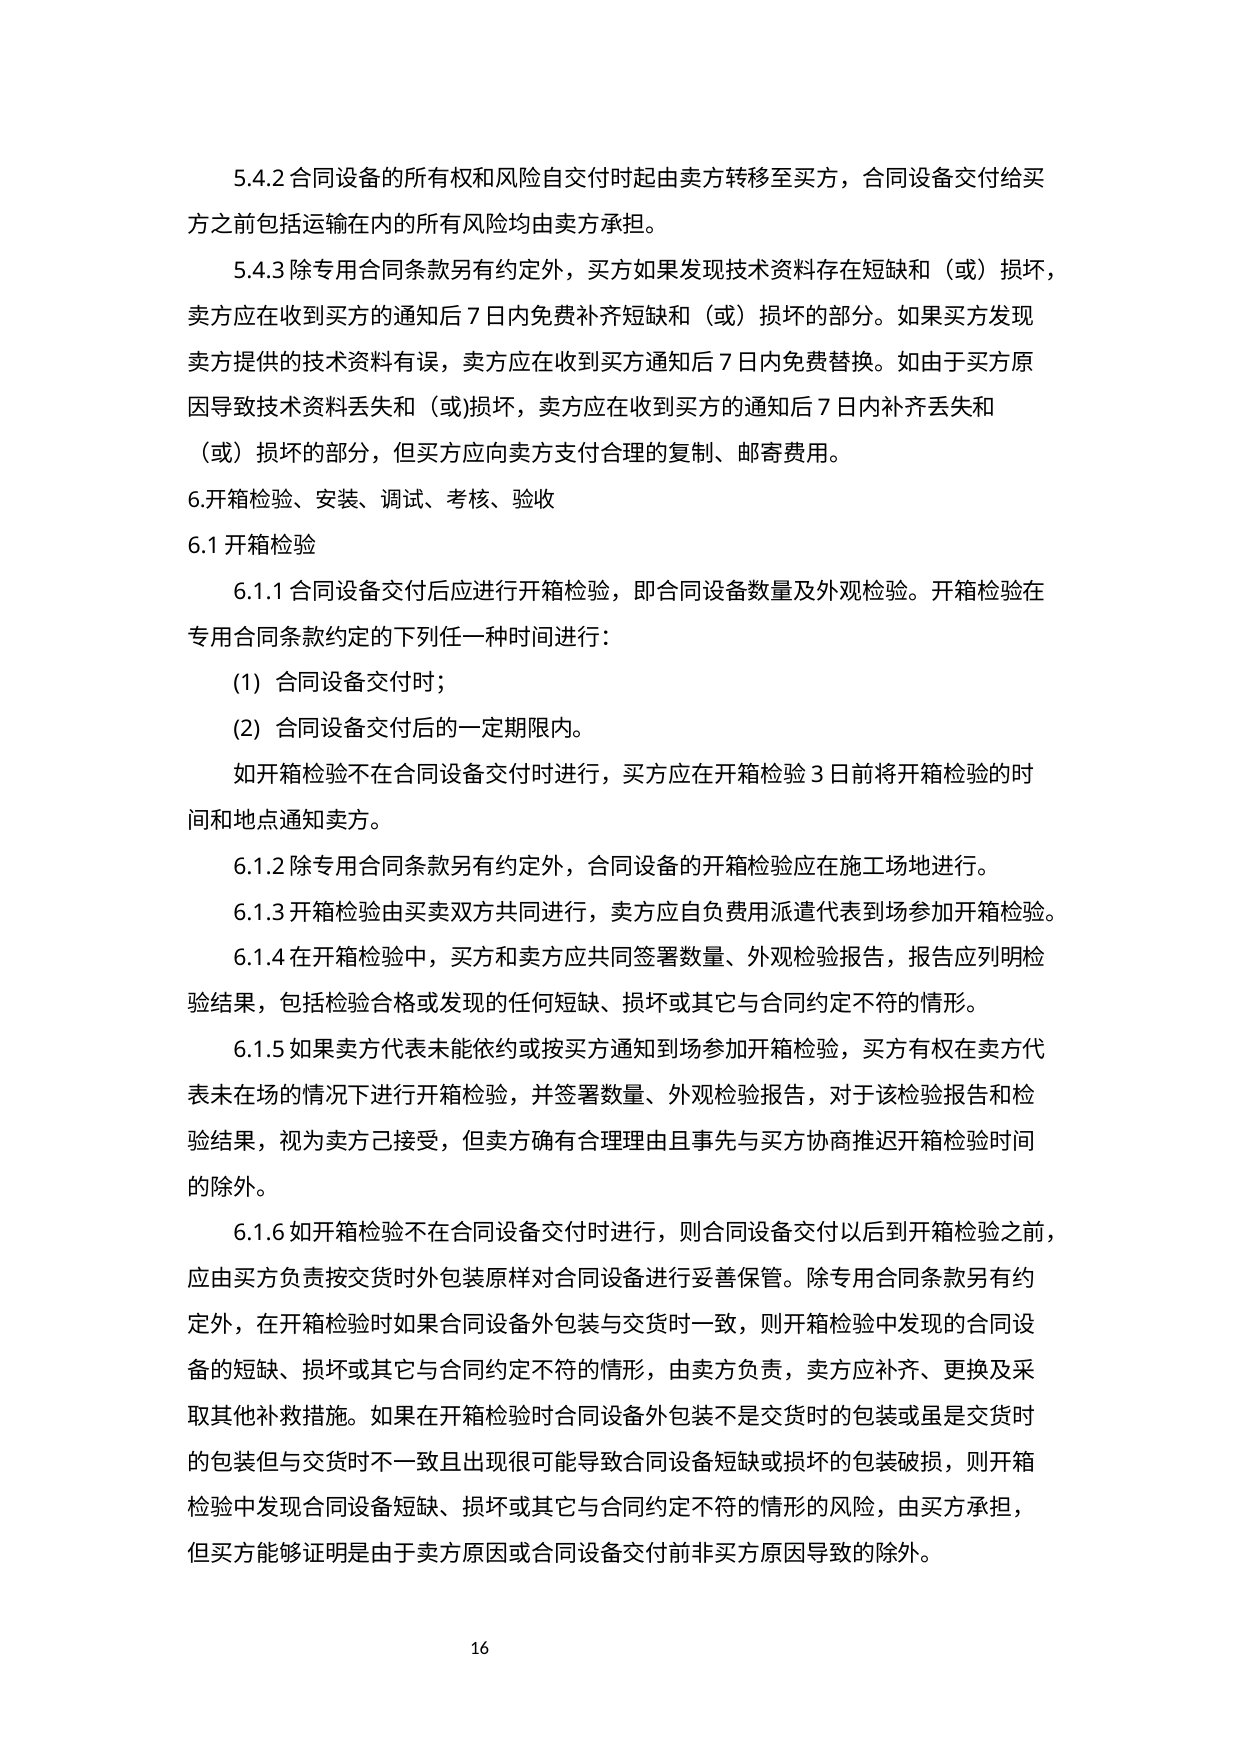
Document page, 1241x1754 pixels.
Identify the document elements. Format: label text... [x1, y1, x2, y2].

text 6.开箱检验、安装、调试、考核、验收 [187, 471, 1053, 517]
text (1) 合同设备交付时； [187, 654, 1053, 700]
text 6.1.2除专用合同条款另有约定外，合同设备的开箱检验应在施工场地进行。 [187, 837, 1053, 883]
text 6.1开箱检验 [187, 517, 1053, 562]
text 5.4.2合同设备的所有权和风险自交付时起由卖方转移至买方，合同设备交付给买方之前包括运输在内的所有风险均由卖方承担。 [187, 150, 1053, 242]
text (2) 合同设备交付后的一定期限内。 [187, 700, 1053, 746]
text 如开箱检验不在合同设备交付时进行，买方应在开箱检验3日前将开箱检验的时间和地点通知卖方。 [187, 746, 1053, 837]
text 6.1.3开箱检验由买卖双方共同进行，卖方应自负费用派遣代表到场参加开箱检验。 [187, 883, 1053, 929]
text 6.1.4在开箱检验中，买方和卖方应共同签署数量、外观检验报告，报告应列明检验结果，包括检验合格或发现的任何短缺、损坏或其它与合同约定不符的情形。 [187, 929, 1053, 1021]
text 6.1.6如开箱检验不在合同设备交付时进行，则合同设备交付以后到开箱检验之前，应由买方负责按交货时外包装原样对合同设备进行妥善保管。除专用合同条款另有约定外，在开箱检验时如果合同设备外包装与交货时一致，则开箱检验中发现的合同设备的短缺、损坏或其它与合同约定不符的情形，由卖方负责，卖方应补齐、更换及采取其他补救措施。如果在开箱检验时合同设备外包装不是交货时的包装或虽是交货时的包装但与交货时不一致且出现很可能导致合同设备短缺或损坏的包装破损，则开箱检验中发现合同设备短缺、损坏或其它与合同约定不符的情形的风险，由买方承担，但买方能够证明是由于卖方原因或合同设备交付前非买方原因导致的除外。 [187, 1204, 1053, 1571]
text 6.1.1合同设备交付后应进行开箱检验，即合同设备数量及外观检验。开箱检验在专用合同条款约定的下列任一种时间进行： [187, 562, 1053, 654]
text 5.4.3除专用合同条款另有约定外，买方如果发现技术资料存在短缺和（或）损坏，卖方应在收到买方的通知后7日内免费补齐短缺和（或）损坏的部分。如果买方发现卖方提供的技术资料有误，卖方应在收到买方通知后7日内免费替换。如由于买方原因导致技术资料丢失和（或)损坏，卖方应在收到买方的通知后7日内补齐丢失和（或）损坏的部分，但买方应向卖方支付合理的复制、邮寄费用。 [187, 242, 1053, 471]
text 6.1.5如果卖方代表未能依约或按买方通知到场参加开箱检验，买方有权在卖方代表未在场的情况下进行开箱检验，并签署数量、外观检验报告，对于该检验报告和检验结果，视为卖方己接受，但卖方确有合理理由且事先与买方协商推迟开箱检验时间的除外。 [187, 1021, 1053, 1204]
